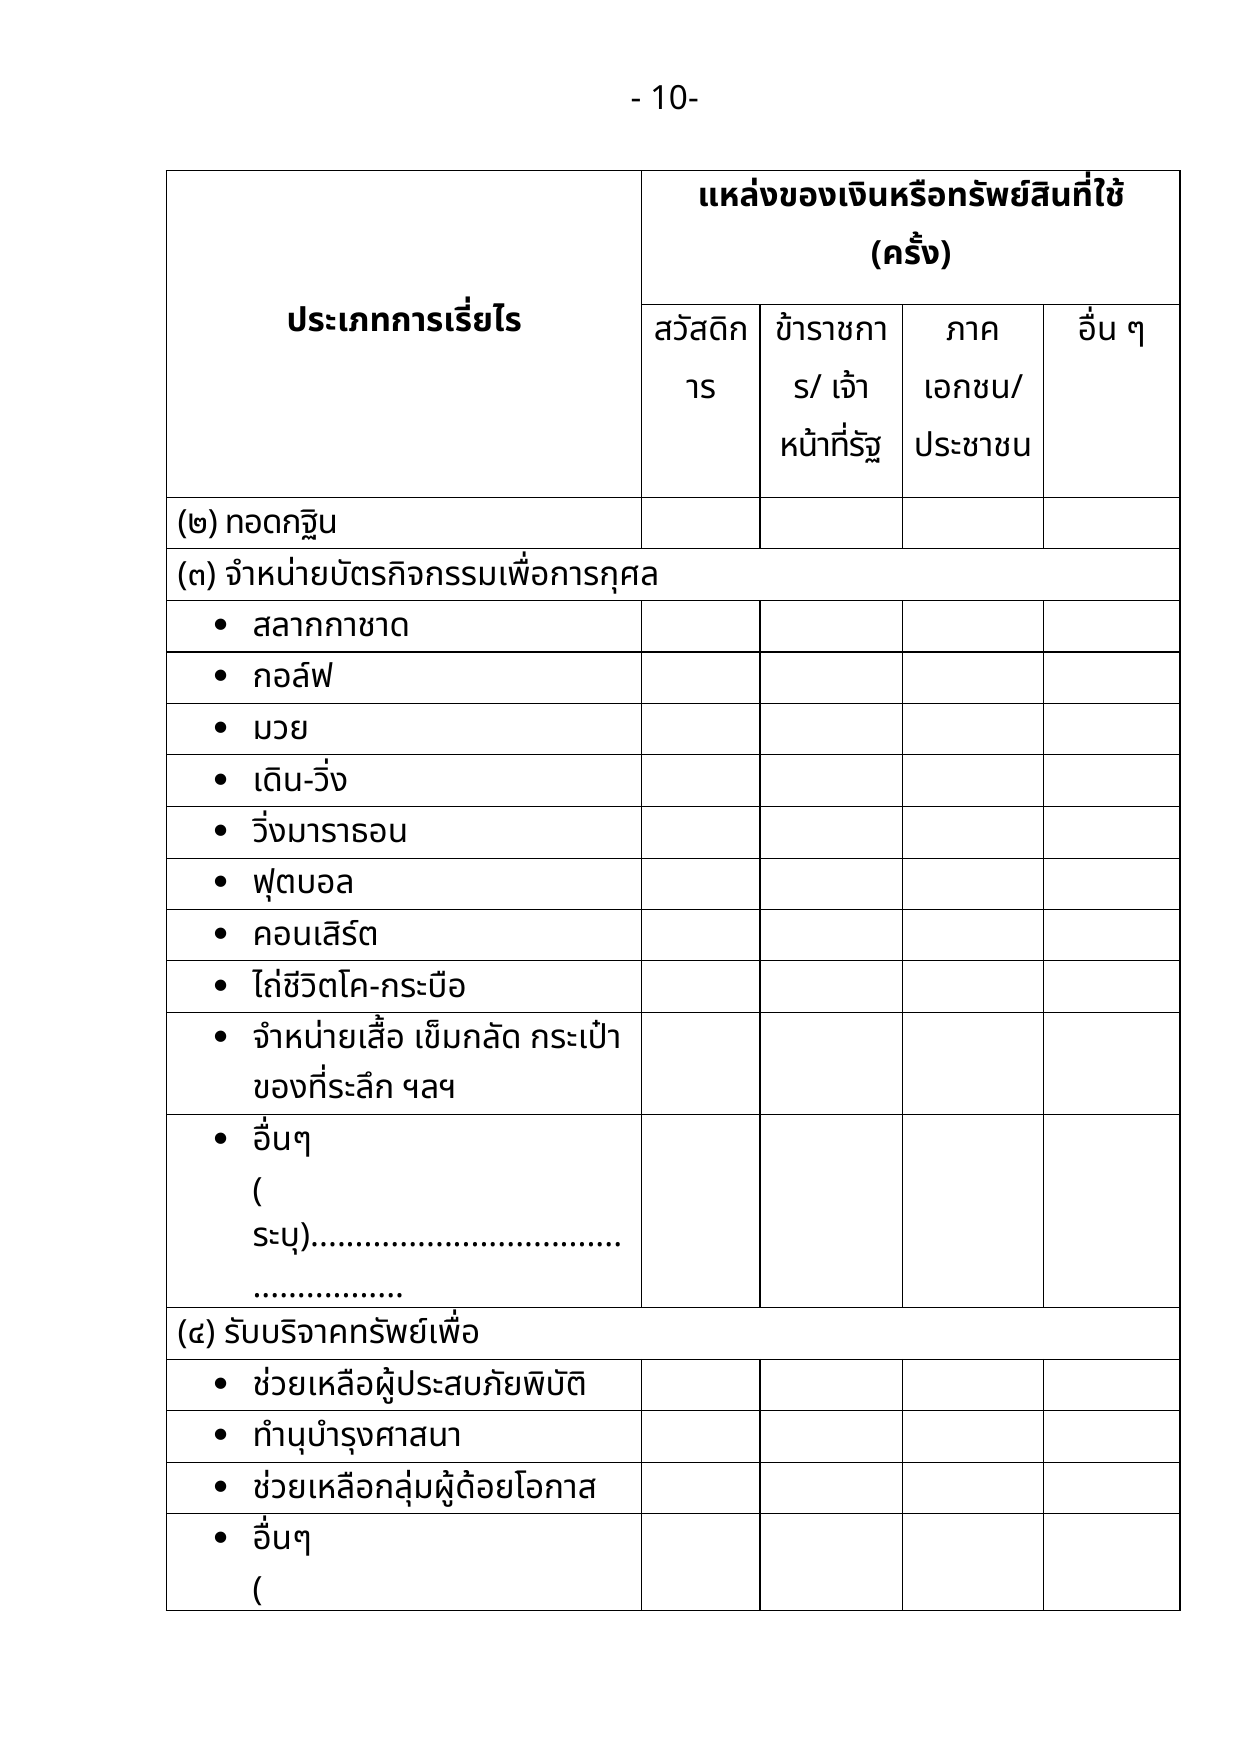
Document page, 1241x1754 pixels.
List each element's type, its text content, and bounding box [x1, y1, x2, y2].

table_cell [642, 653, 759, 703]
table_cell [761, 1013, 902, 1114]
table_cell [761, 704, 902, 754]
table_cell [1044, 1360, 1179, 1410]
table_cell [1044, 1463, 1179, 1513]
table_cell [1044, 1411, 1179, 1462]
table_cell [1044, 807, 1179, 857]
table_header ประเภทการเรี่ยไร [167, 171, 641, 497]
table_cell ช่วยเหลือกลุ่มผู้ด้อยโอกาส [167, 1463, 641, 1513]
table_cell [1044, 961, 1179, 1012]
table_cell [642, 859, 759, 909]
table_cell [642, 1360, 759, 1410]
table_cell [642, 910, 759, 960]
table_cell [761, 1514, 902, 1610]
table_cell [903, 910, 1043, 960]
table_cell [642, 1411, 759, 1462]
table_cell [1044, 601, 1179, 651]
table_cell อื่น ๆ [1044, 305, 1179, 497]
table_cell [167, 1514, 641, 1610]
table_cell (๒) ทอดกฐิน [167, 498, 641, 548]
table_cell [642, 755, 759, 806]
table_cell สลากกาชาด [167, 601, 641, 651]
table_cell จำหน่ายเสื้อ เข็มกลัด กระเป๋า ของที่ระลึก ฯลฯ [167, 1013, 641, 1114]
table_cell [903, 601, 1043, 651]
table_cell ทำนุบำรุงศาสนา [167, 1411, 641, 1462]
table_cell [761, 1115, 902, 1307]
table_cell [1044, 1115, 1179, 1307]
table_cell ข้าราชการ/ เจ้าหน้าที่รัฐ [761, 305, 902, 497]
table_cell ภาคเอกชน/ ประชาชน [903, 305, 1043, 497]
table_cell (๓) จำหน่ายบัตรกิจกรรมเพื่อการกุศล [167, 549, 1179, 600]
table_cell [903, 704, 1043, 754]
table_cell มวย [167, 704, 641, 754]
table_cell [1044, 1013, 1179, 1114]
table_cell กอล์ฟ [167, 653, 641, 703]
table_cell [761, 1463, 902, 1513]
table_cell [642, 807, 759, 857]
table_cell [642, 961, 759, 1012]
table_cell [642, 1514, 759, 1610]
table_cell [903, 1115, 1043, 1307]
table_cell [903, 653, 1043, 703]
table_cell (๔) รับบริจาคทรัพย์เพื่อ [167, 1308, 1179, 1359]
table_cell [642, 1463, 759, 1513]
table_cell เดิน-วิ่ง [167, 755, 641, 806]
table_cell [761, 601, 902, 651]
table_cell [642, 601, 759, 651]
table_cell [1044, 910, 1179, 960]
table_cell [903, 961, 1043, 1012]
table_cell [903, 755, 1043, 806]
table_cell [903, 498, 1043, 548]
table_cell [642, 1013, 759, 1114]
table_cell คอนเสิร์ต [167, 910, 641, 960]
table_cell วิ่งมาราธอน [167, 807, 641, 857]
table_cell [1044, 1514, 1179, 1610]
table_cell [903, 1411, 1043, 1462]
table_cell [903, 1013, 1043, 1114]
table_cell สวัสดิการ [642, 305, 759, 497]
table_cell [1044, 859, 1179, 909]
table_cell [903, 859, 1043, 909]
table_cell [903, 807, 1043, 857]
table_cell [642, 498, 759, 548]
table_cell ไถ่ชีวิตโค-กระบือ [167, 961, 641, 1012]
table_cell [903, 1514, 1043, 1610]
table_cell [761, 807, 902, 857]
table_cell [761, 755, 902, 806]
table_cell อื่นๆ (ระบุ).................................................... [167, 1115, 641, 1307]
table_cell [1044, 704, 1179, 754]
table_cell [761, 653, 902, 703]
table_cell [1044, 653, 1179, 703]
table_cell [1044, 498, 1179, 548]
table_cell [642, 704, 759, 754]
table_cell [642, 1115, 759, 1307]
table_cell ช่วยเหลือผู้ประสบภัยพิบัติ [167, 1360, 641, 1410]
table_cell [903, 1360, 1043, 1410]
table_cell [761, 910, 902, 960]
table_cell [761, 498, 902, 548]
table_cell [903, 1463, 1043, 1513]
table_header แหล่งของเงินหรือทรัพย์สินที่ใช้ (ครั้ง) [642, 171, 1179, 304]
table_cell [1044, 755, 1179, 806]
table_cell [761, 1360, 902, 1410]
table_cell [761, 1411, 902, 1462]
table_cell [761, 859, 902, 909]
table_cell ฟุตบอล [167, 859, 641, 909]
table_cell [761, 961, 902, 1012]
